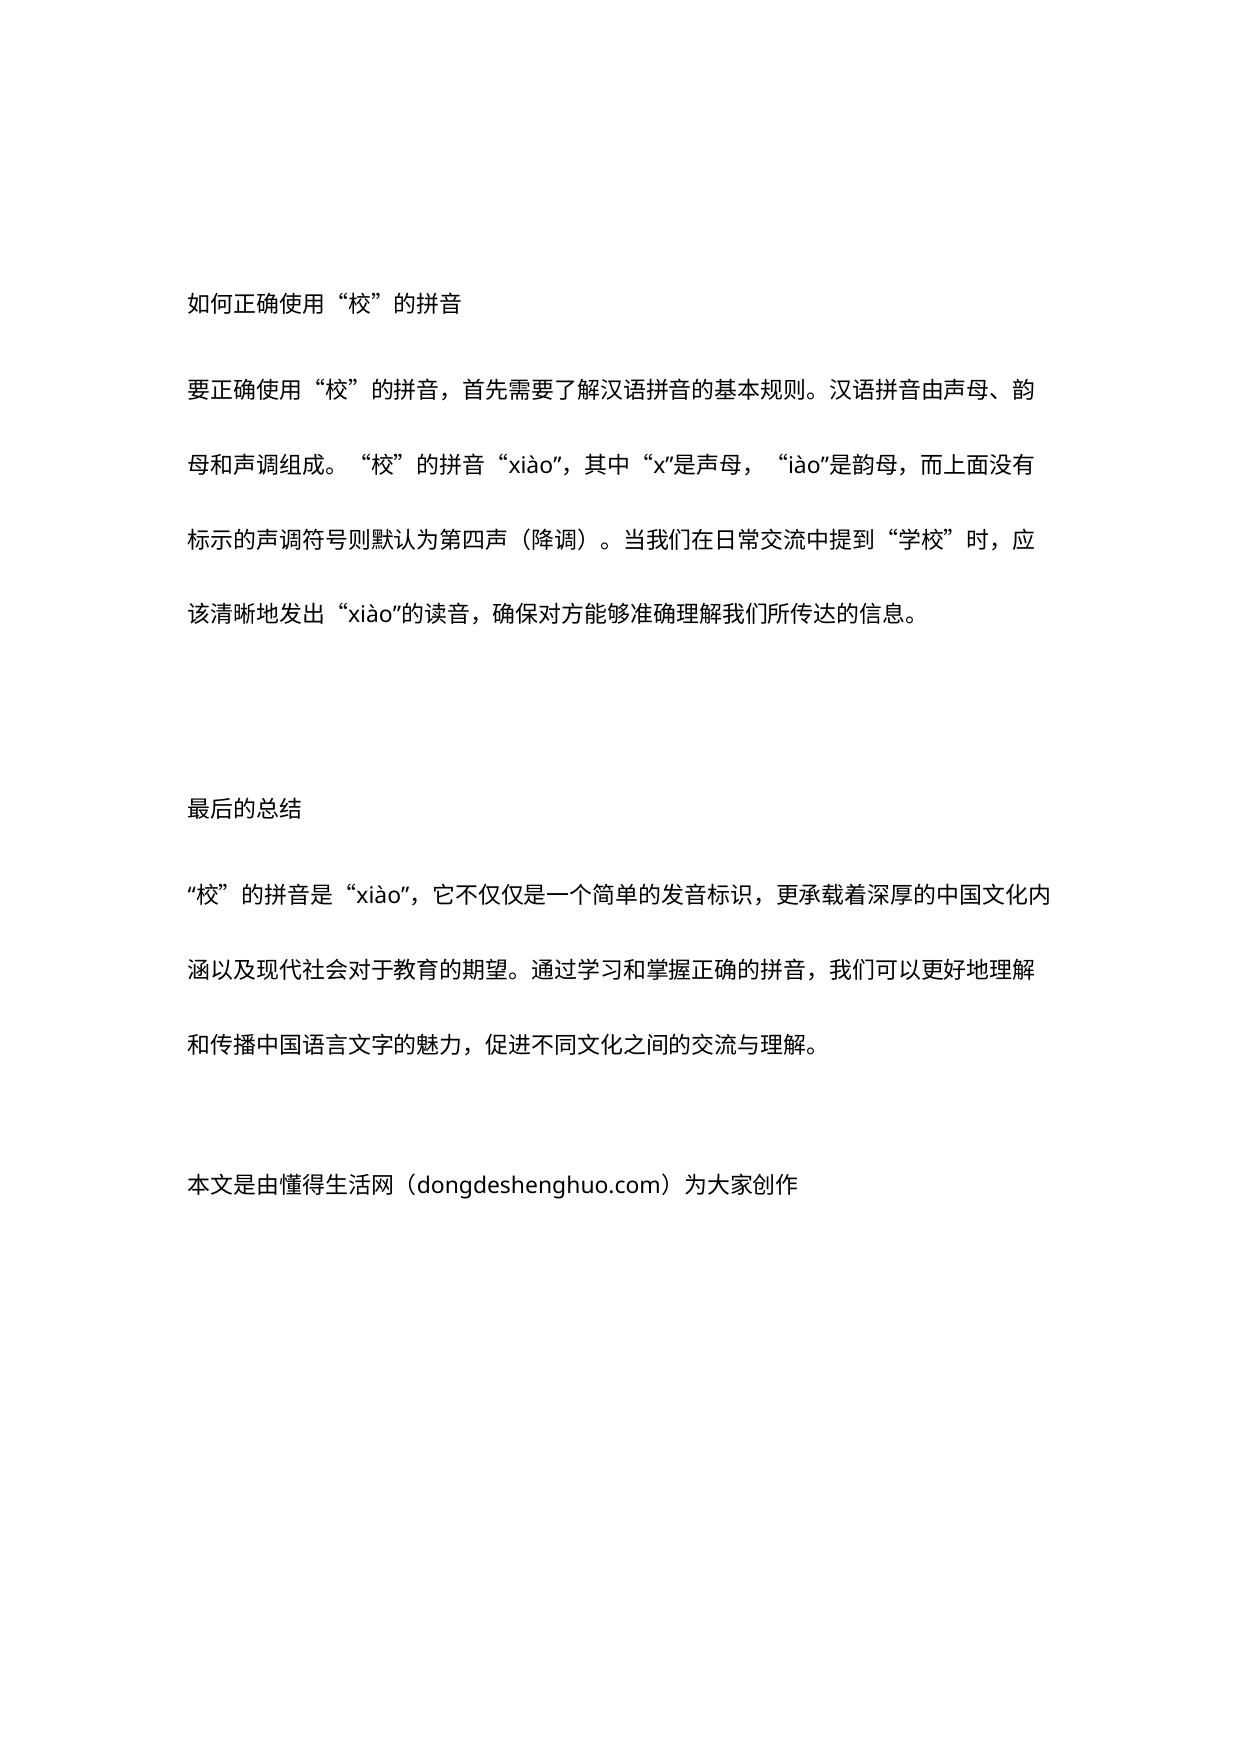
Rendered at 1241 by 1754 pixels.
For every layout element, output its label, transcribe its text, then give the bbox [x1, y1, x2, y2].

text 本文是由懂得生活网（dongdeshenghuo.com）为大家创作 [187, 1151, 1053, 1216]
text 要正确使用“校”的拼音，首先需要了解汉语拼音的基本规则。汉语拼音由声母、韵母和声调组成。“校”的拼音“xiào”，其中“x”是声母，“iào”是韵母，而上面没有标示的声调符号则默认为第四声（降调）。当我们在日常交流中提到“学校”时，应该清晰地发出“xiào”的读音，确保对方能够准确理解我们所传达的信息。 [187, 356, 1053, 645]
text “校”的拼音是“xiào”，它不仅仅是一个简单的发音标识，更承载着深厚的中国文化内涵以及现代社会对于教育的期望。通过学习和掌握正确的拼音，我们可以更好地理解和传播中国语言文字的魅力，促进不同文化之间的交流与理解。 [187, 861, 1053, 1076]
text 如何正确使用“校”的拼音 [187, 270, 1053, 335]
text 最后的总结 [187, 775, 1053, 840]
